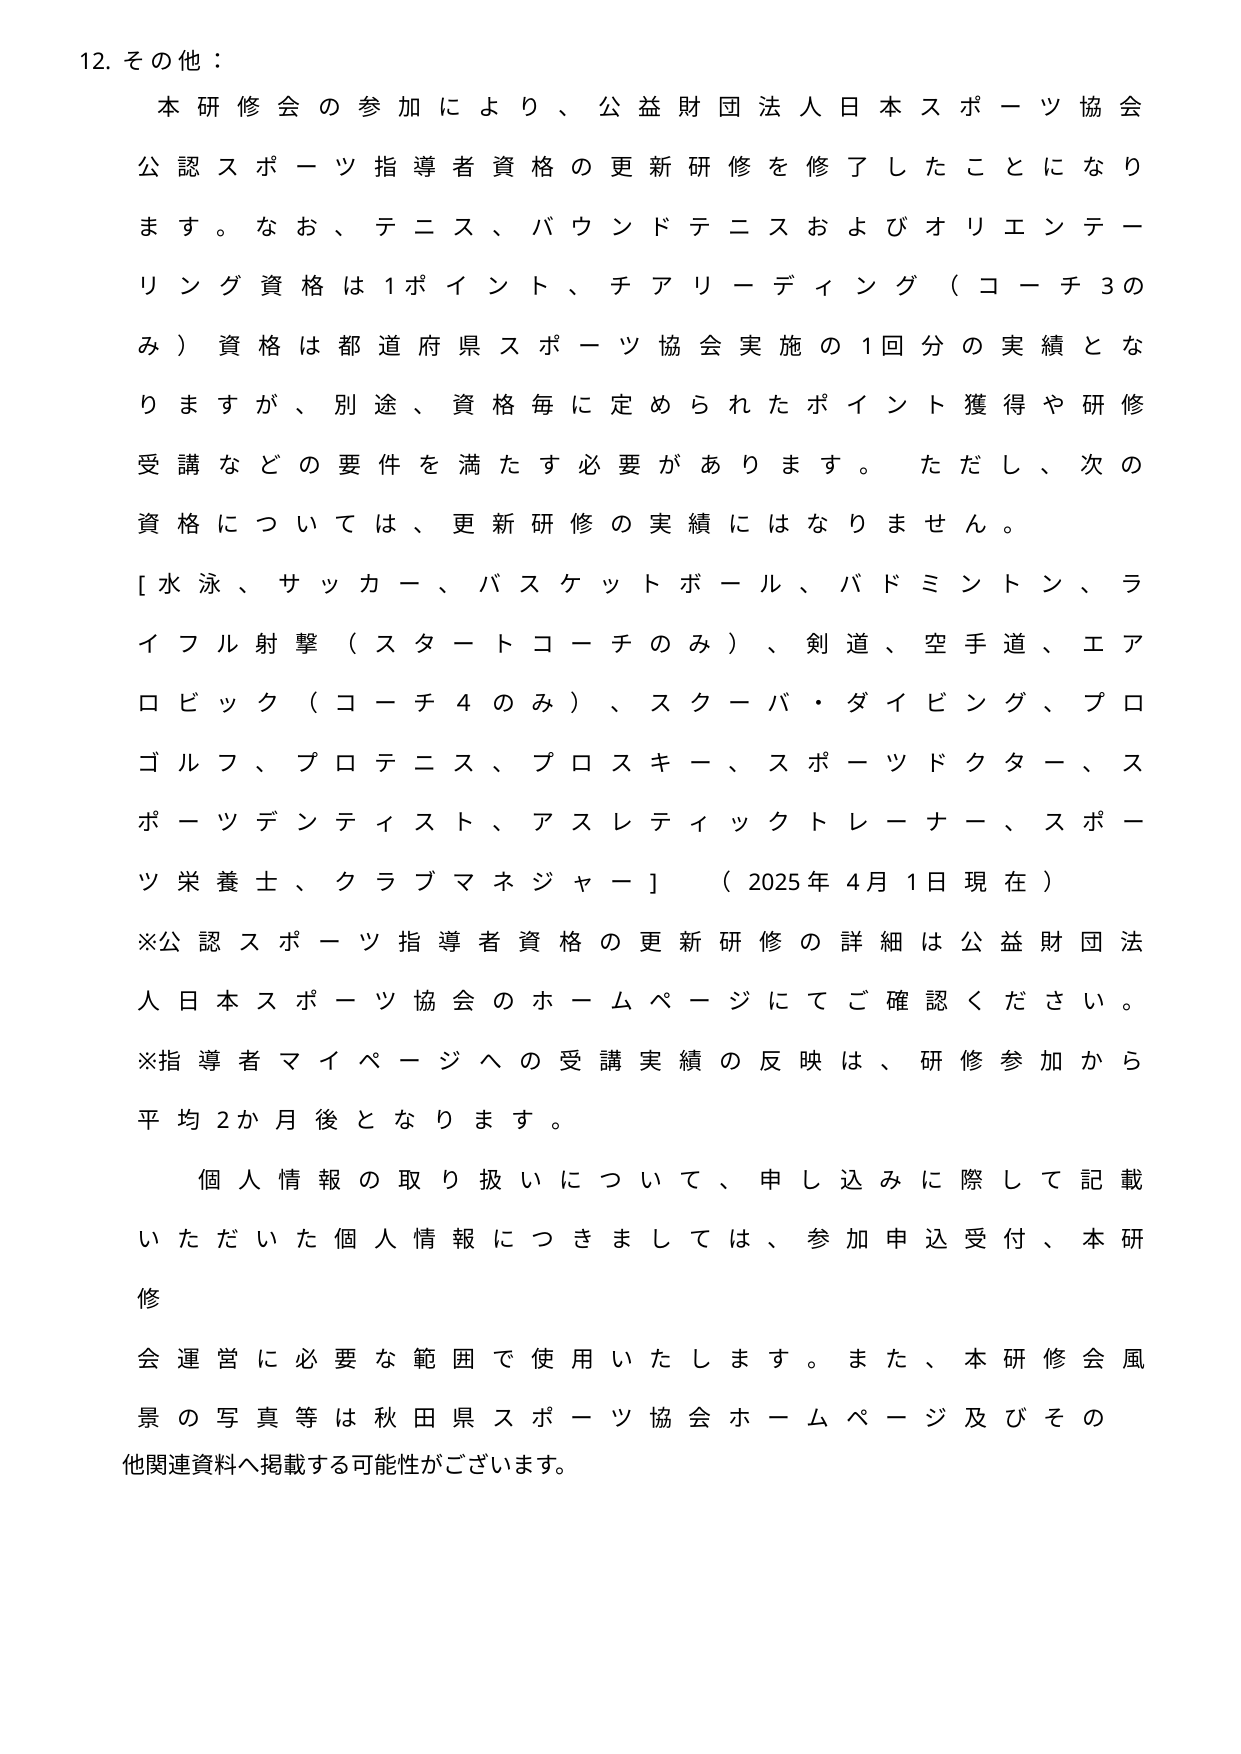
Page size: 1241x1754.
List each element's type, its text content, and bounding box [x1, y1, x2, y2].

list 本研修会の参加により、公益財団法人日本スポーツ協会公認スポーツ指導者資格の更新研修を修了したことになります。なお、テニス、バウンドテニスおよびオリエンテーリング資格は1ポイント、チアリーディング（コーチ3のみ）資格は都道府県スポーツ協会実施の1回分の実績となりますが、別途、資格毎に定められたポイント獲得や研修受講などの要件を満たす必要があります。 ただし、次の資格については、更新研修の実績にはなりません。 [122, 76, 1161, 553]
list [水泳、サッカー、バスケットボール、バドミントン、ライフル射撃（スタートコーチのみ）、剣道、空手道、エアロビック（コーチ４のみ）、スクーバ・ダイビング、プロゴルフ、プロテニス、プロスキー、スポーツドクター、スポーツデンティスト、アスレティックトレーナー、スポーツ栄養士、クラブマネジャー] （2025年4月1日現在） [122, 553, 1161, 910]
list ※指導者マイページへの受講実績の反映は、研修参加から平均2か月後となります。 [122, 1029, 1161, 1149]
text 他関連資料へ掲載する可能性がございます。 [122, 1447, 1161, 1480]
list 会運営に必要な範囲で使用いたします。また、本研修会風景の写真等は秋田県スポーツ協会ホームページ及びその [122, 1327, 1161, 1447]
list 個人情報の取り扱いについて、申し込みに際して記載いただいた個人情報につきましては、参加申込受付、本研修 [122, 1149, 1161, 1327]
list そ の 他 ： [79, 43, 1161, 76]
list ※公認スポーツ指導者資格の更新研修の詳細は公益財団法人日本スポーツ協会のホームページにてご確認ください。 [122, 910, 1161, 1029]
